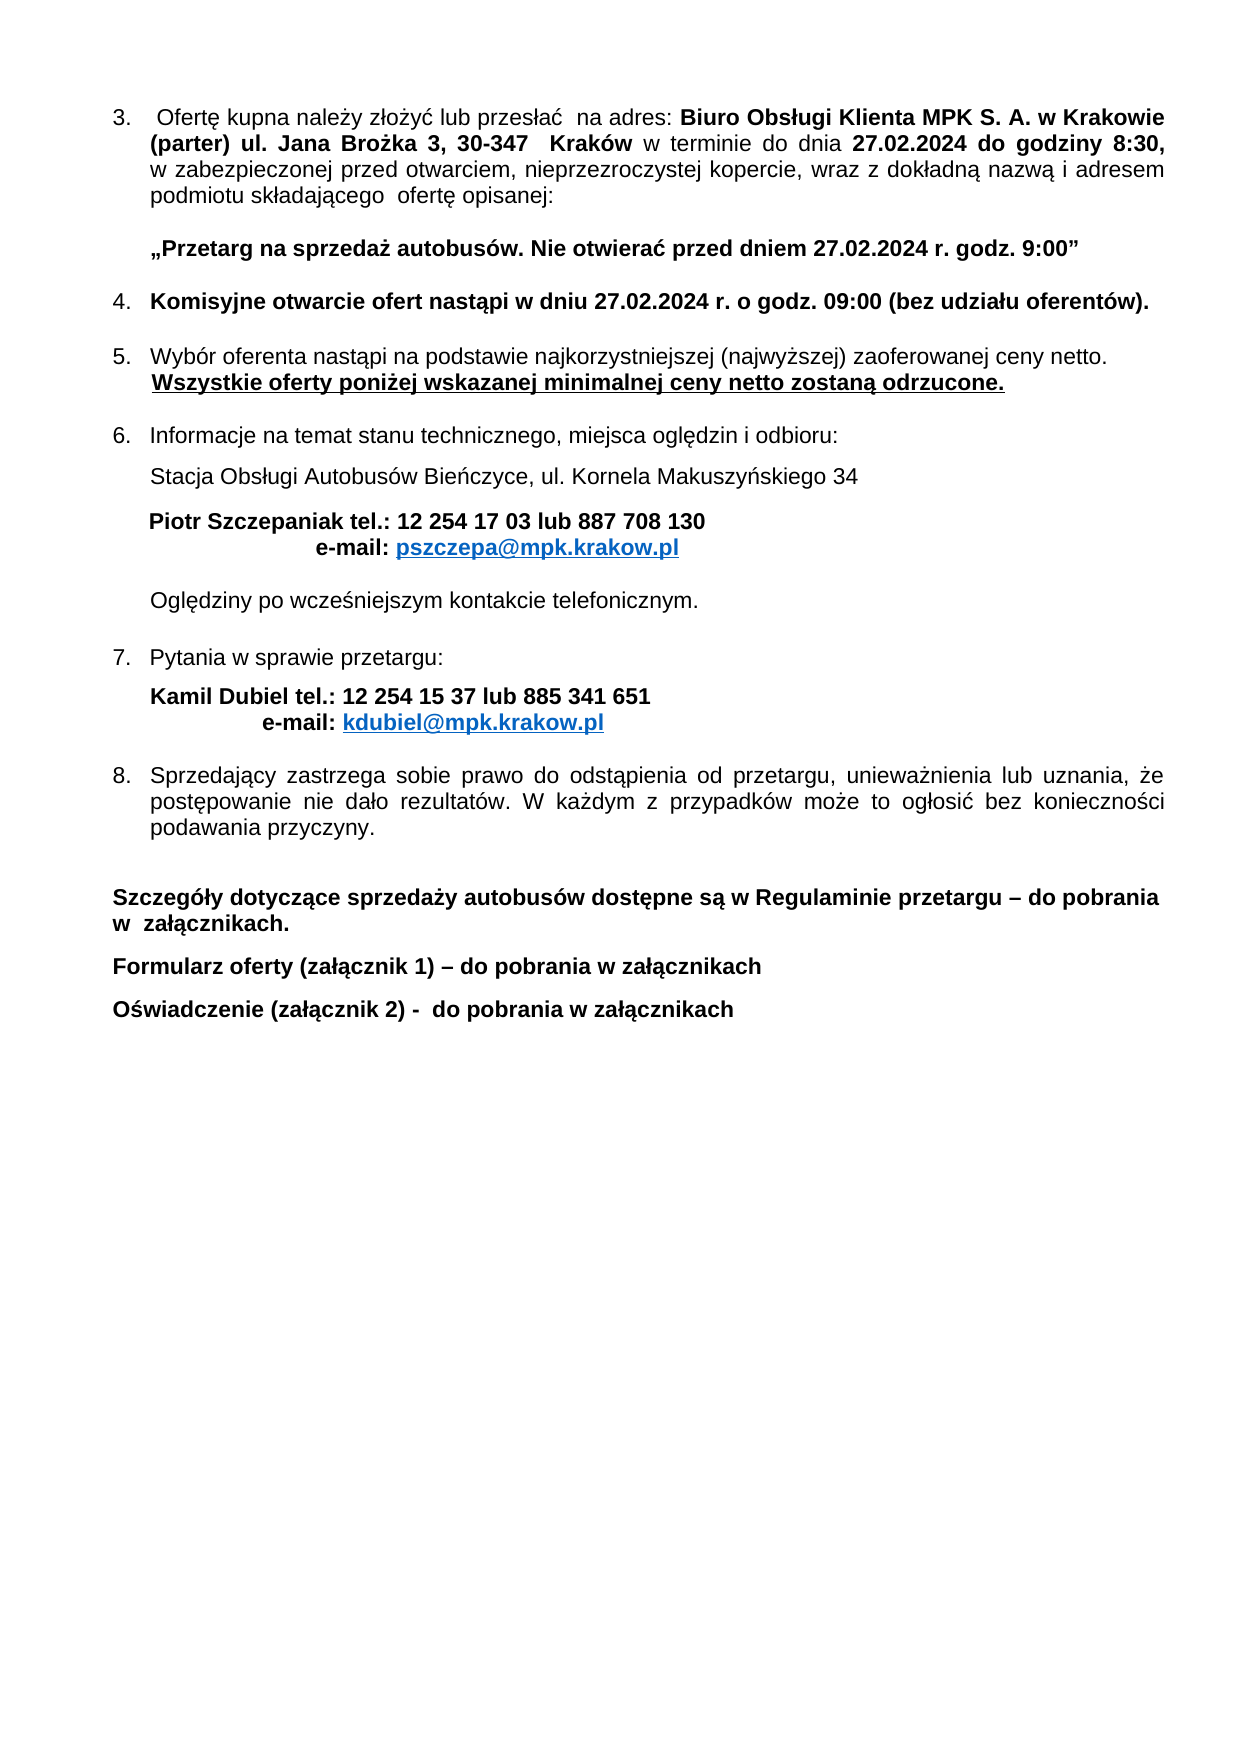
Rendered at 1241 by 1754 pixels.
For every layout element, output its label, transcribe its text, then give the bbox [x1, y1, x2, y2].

text Szczegóły dotyczące sprzedaży autobusów dostępne są w Regulaminie przetargu – do pobrania w załącznikach. [112, 884, 1165, 936]
list Wybór oferenta nastąpi na podstawie najkorzystniejszej (najwyższej) zaoferowanej ceny netto. [112, 343, 1165, 369]
text e-mail: pszczepa@mpk.krakow.pl [222, 534, 1165, 561]
list Stacja Obsługi Autobusów Bieńczyce, ul. Kornela Makuszyńskiego 34 [150, 463, 1165, 489]
list Ofertę kupna należy złożyć lub przesłać na adres: Biuro Obsługi Klienta MPK S. A. w Krakowie (parter) ul. Jana Brożka 3, 30-347 Kraków w terminie do dnia 27.02.2024 do godziny 8:30, w zabezpieczonej przed otwarciem, nieprzezroczystej kopercie, wraz z dokładną nazwą i adresem podmiotu składającego ofertę opisanej: [112, 103, 1165, 209]
list Sprzedający zastrzega sobie prawo do odstąpienia od przetargu, unieważnienia lub uznania, że postępowanie nie dało rezultatów. W każdym z przypadków może to ogłosić bez konieczności podawania przyczyny. [112, 762, 1165, 841]
list Pytania w sprawie przetargu: [112, 644, 1165, 670]
text Oświadczenie (załącznik 2) - do pobrania w załącznikach [75, 996, 1165, 1022]
list Oględziny po wcześniejszym kontakcie telefonicznym. [150, 587, 1165, 613]
text Kamil Dubiel tel.: 12 254 15 37 lub 885 341 651 [150, 683, 1165, 709]
list Informacje na temat stanu technicznego, miejsca oględzin i odbioru: [112, 422, 1165, 448]
text Piotr Szczepaniak tel.: 12 254 17 03 lub 887 708 130 [75, 508, 1165, 534]
text Wszystkie oferty poniżej wskazanej minimalnej ceny netto zostaną odrzucone. [75, 369, 1165, 395]
text „Przetarg na sprzedaż autobusów. Nie otwierać przed dniem 27.02.2024 r. godz. 9:00” [150, 235, 1165, 262]
text Formularz oferty (załącznik 1) – do pobrania w załącznikach [75, 953, 1165, 979]
list Komisyjne otwarcie ofert nastąpi w dniu 27.02.2024 r. o godz. 09:00 (bez udziału oferentów). [112, 288, 1165, 314]
text e-mail: kdubiel@mpk.krakow.pl [224, 709, 1165, 735]
